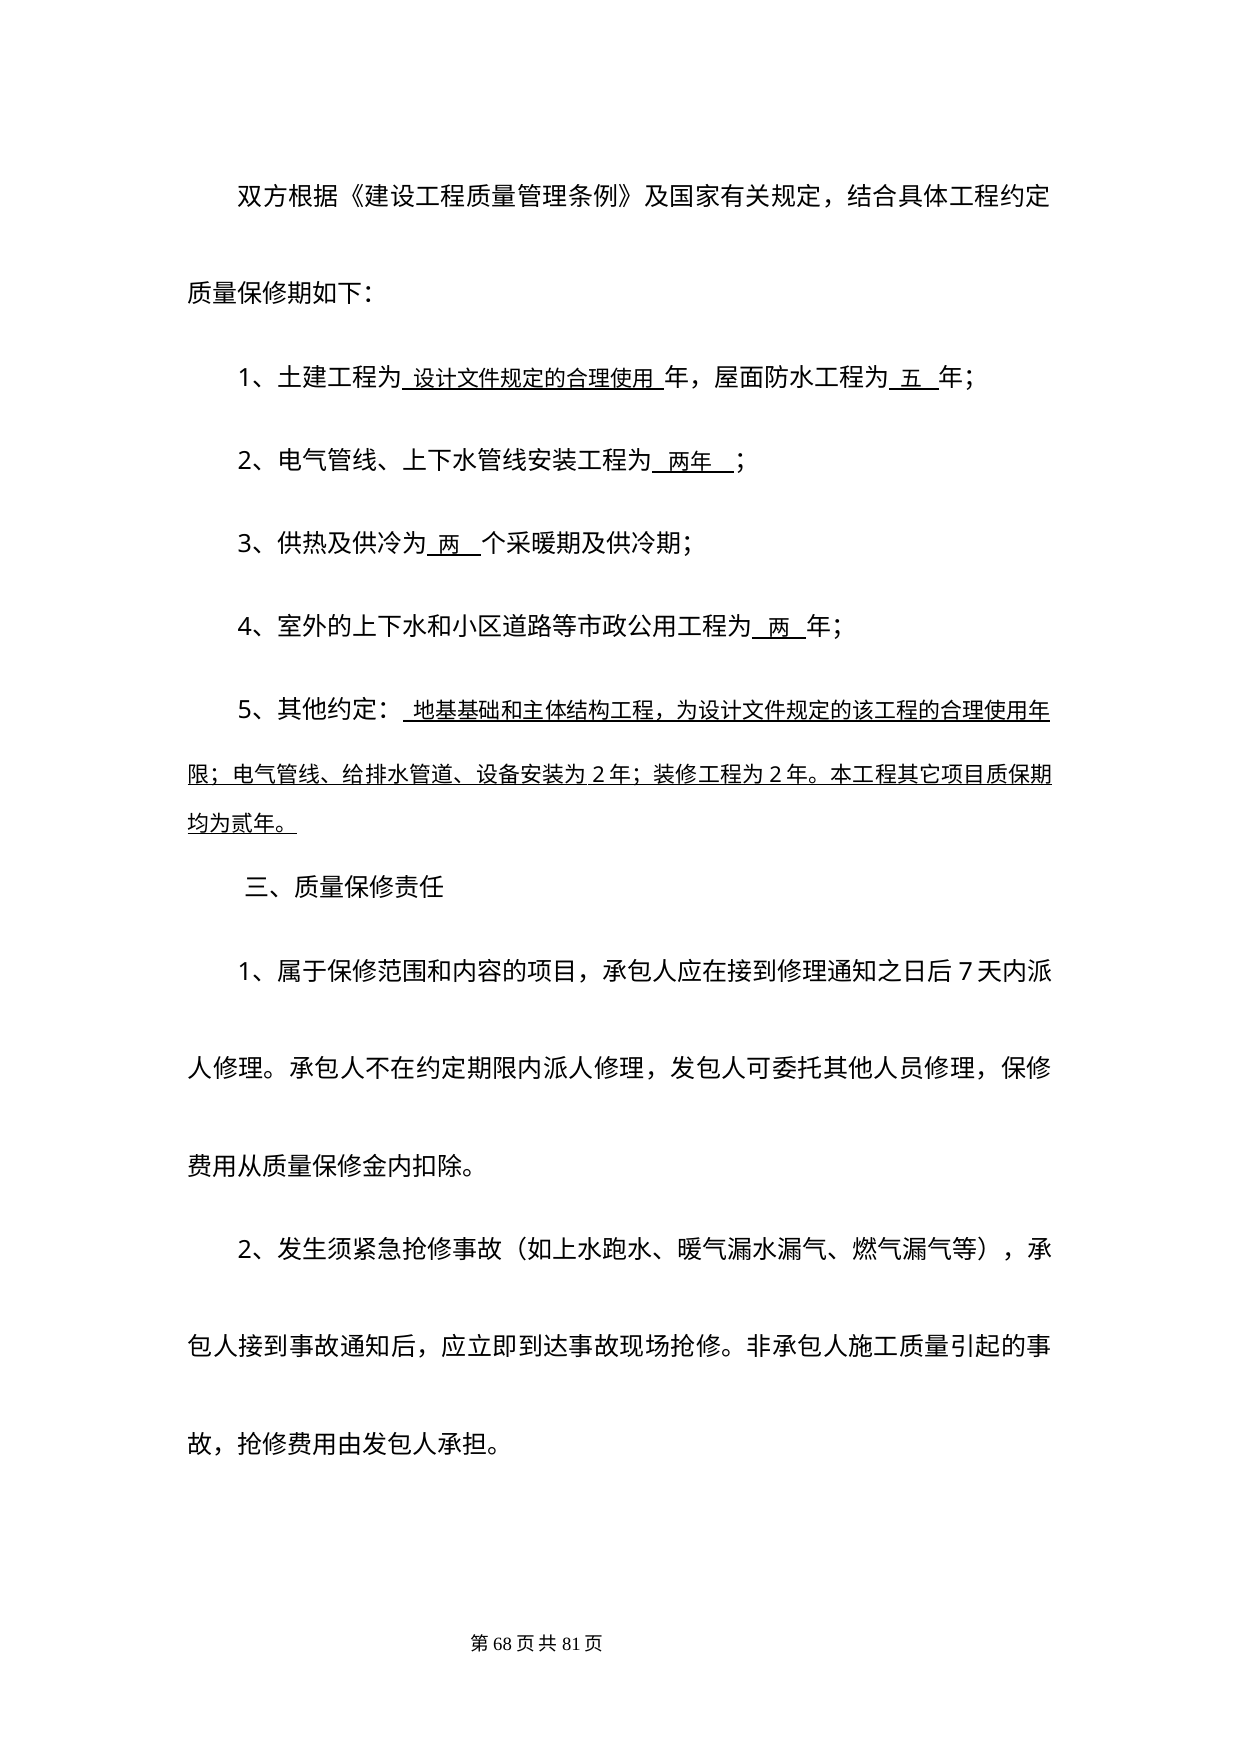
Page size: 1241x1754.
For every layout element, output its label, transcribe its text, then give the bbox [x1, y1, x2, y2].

text 4、室外的上下水和小区道路等市政公用工程为 两 年； [187, 592, 1053, 657]
text 1、属于保修范围和内容的项目，承包人应在接到修理通知之日后7天内派人修理。承包人不在约定期限内派人修理，发包人可委托其他人员修理，保修费用从质量保修金内扣除。 [187, 937, 1053, 1197]
text 2、电气管线、上下水管线安装工程为 两年 ； [187, 426, 1053, 491]
text 双方根据《建设工程质量管理条例》及国家有关规定，结合具体工程约定质量保修期如下： [187, 162, 1053, 324]
text 3、供热及供冷为 两 个采暖期及供冷期； [187, 509, 1053, 574]
text 三、质量保修责任 [187, 853, 1053, 918]
text 5、其他约定：_地基基础和主体结构工程，为设计文件规定的该工程的合理使用年限；电气管线、给排水管道、设备安装为2年；装修工程为2年。本工程其它项目质保期均为贰年。 [187, 675, 1053, 838]
text 1、土建工程为 设计文件规定的合理使用 年，屋面防水工程为 五 年； [187, 343, 1053, 408]
text 2、发生须紧急抢修事故（如上水跑水、暖气漏水漏气、燃气漏气等），承包人接到事故通知后，应立即到达事故现场抢修。非承包人施工质量引起的事故，抢修费用由发包人承担。 [187, 1215, 1053, 1475]
